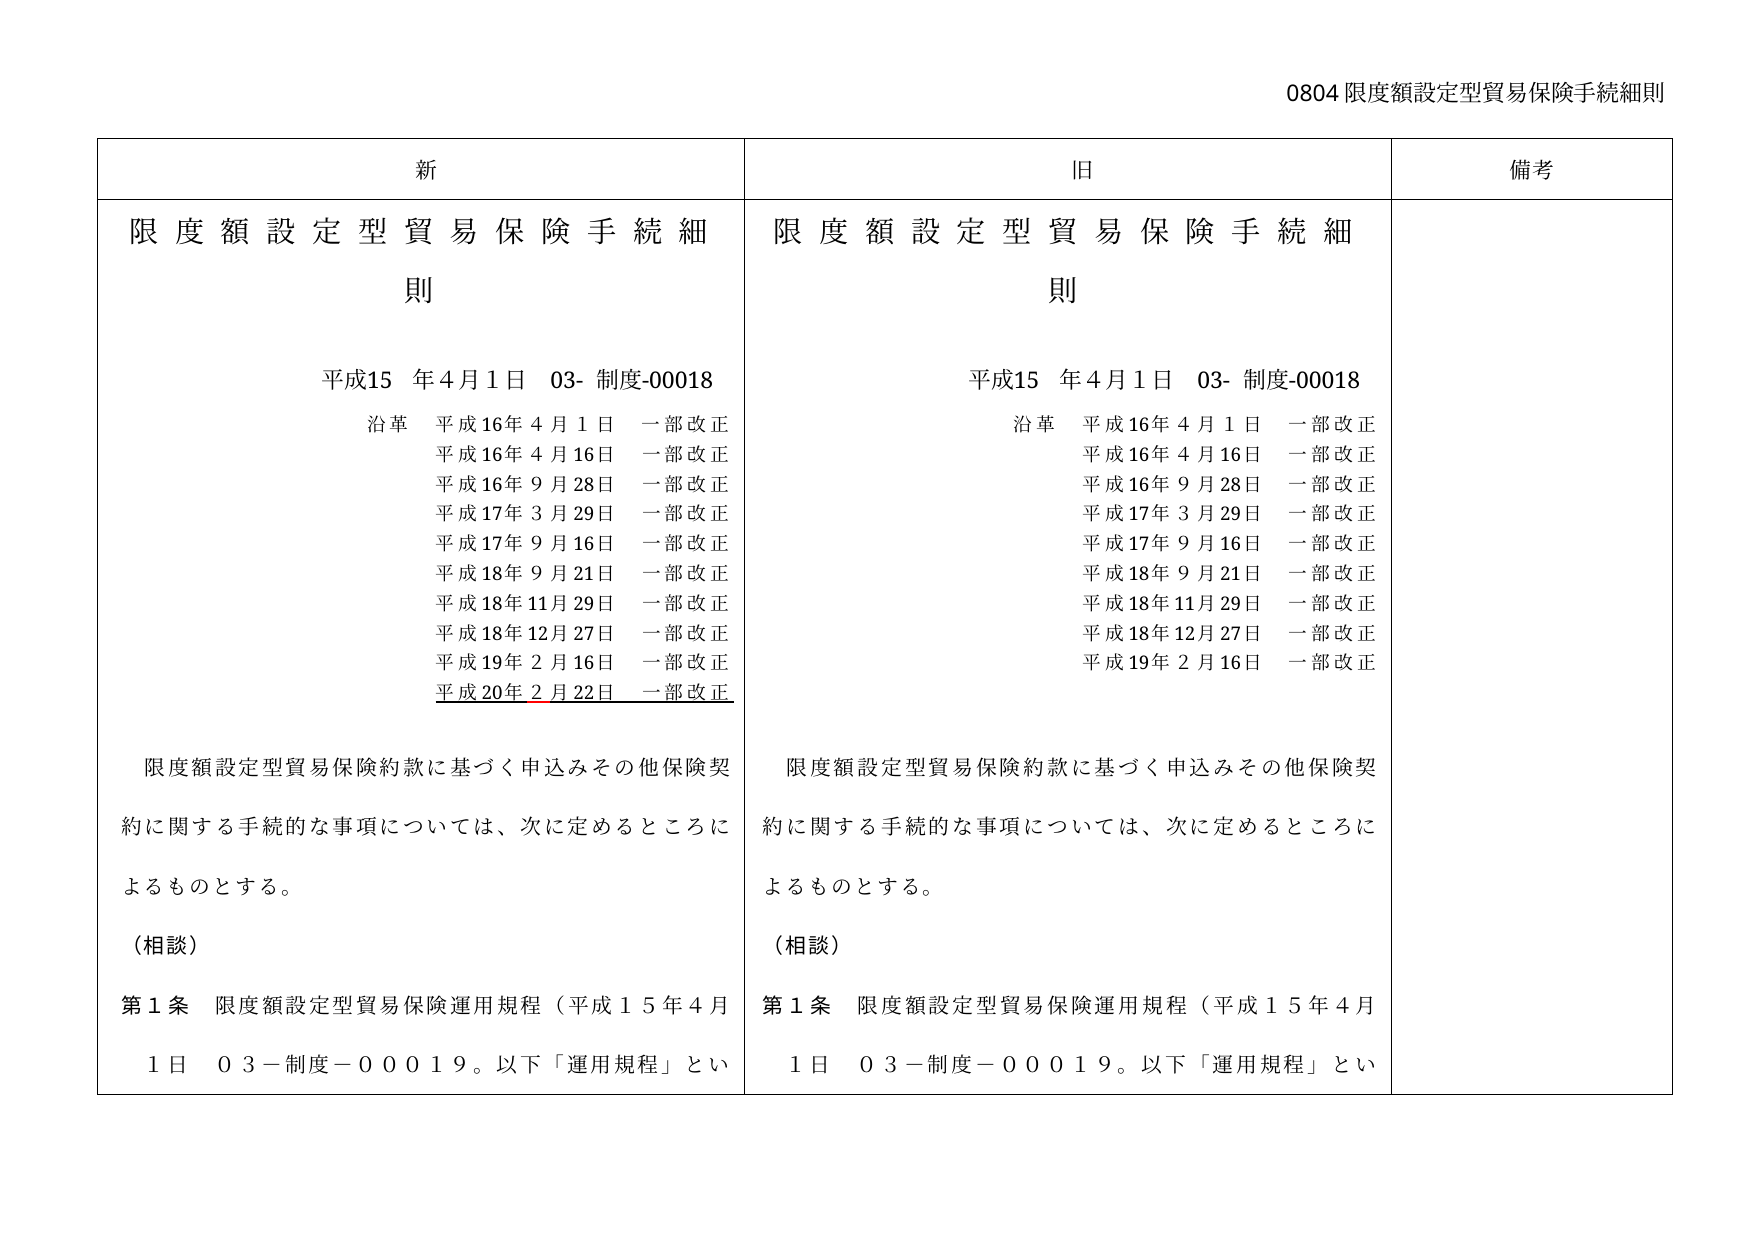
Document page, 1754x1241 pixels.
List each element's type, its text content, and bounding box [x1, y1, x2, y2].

table_header 旧 [745, 139, 1391, 199]
table_cell [1392, 200, 1672, 1094]
table_header 備考 [1392, 139, 1672, 199]
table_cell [745, 200, 1391, 1094]
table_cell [98, 200, 744, 1094]
table_header 新 [98, 139, 744, 199]
